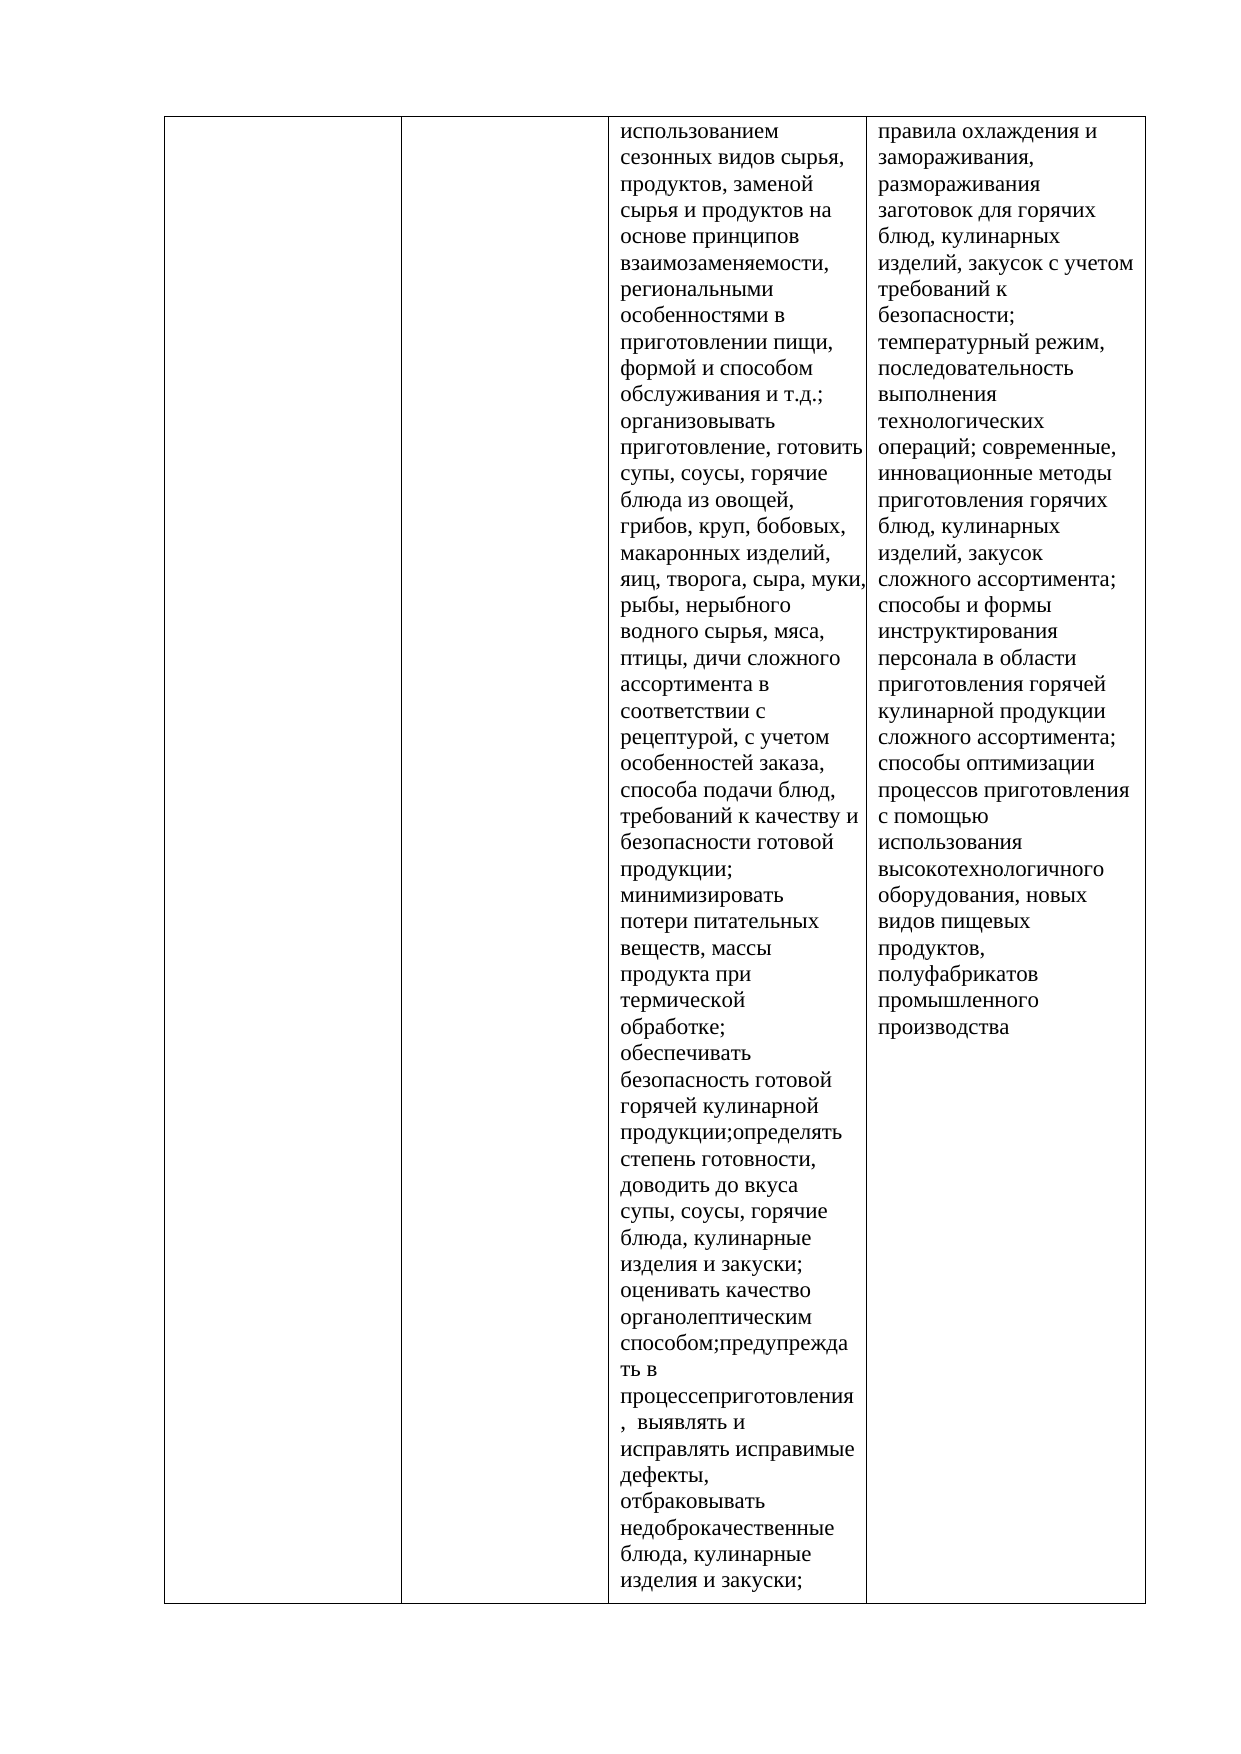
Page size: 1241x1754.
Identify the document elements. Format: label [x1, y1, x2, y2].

table_cell [165, 117, 401, 1603]
table_cell [402, 117, 608, 1603]
table_cell [609, 117, 866, 1603]
table_cell [867, 117, 1145, 1603]
